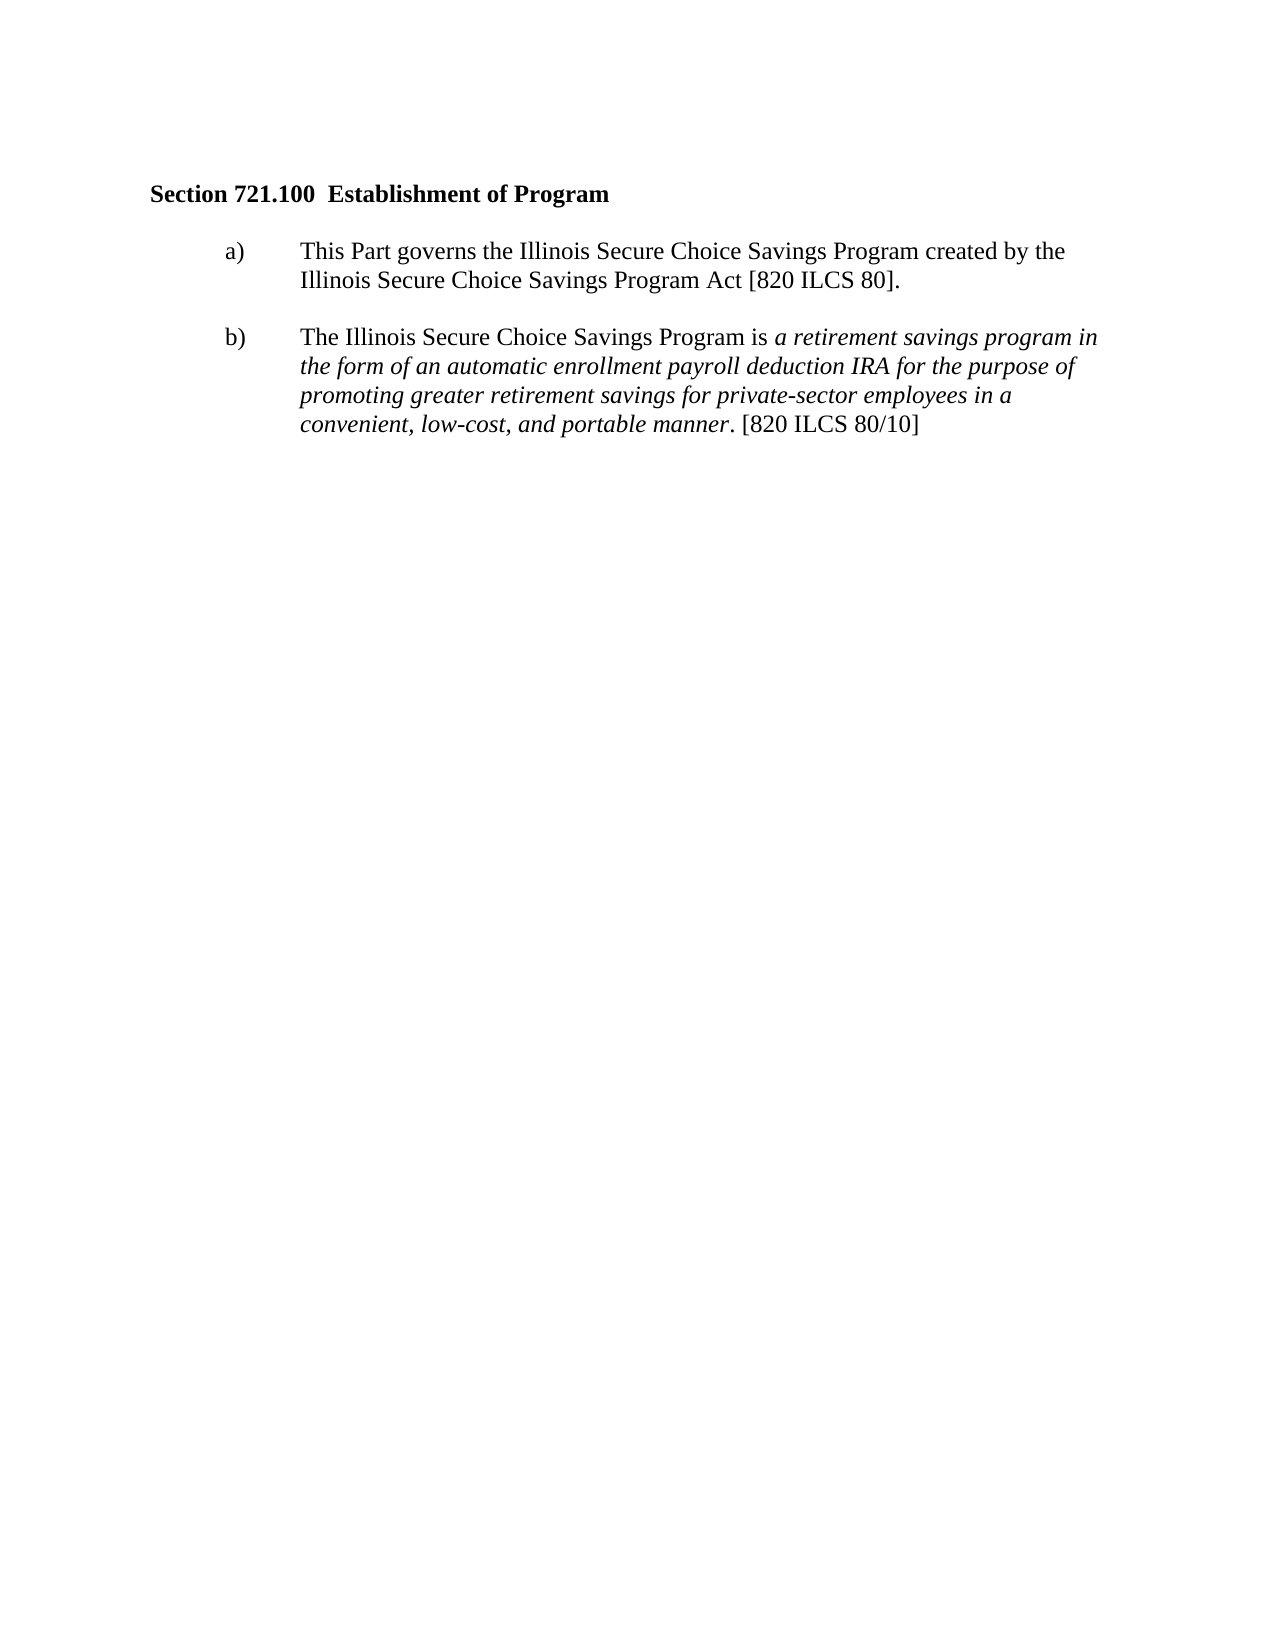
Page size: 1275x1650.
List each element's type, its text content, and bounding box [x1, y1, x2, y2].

text a) This Part governs the Illinois Secure Choice Savings Program created by the Illinois Secure Choice Savings Program Act [820 ILCS 80]. [225, 236, 1125, 294]
text Section 721.100 Establishment of Program [150, 179, 1125, 207]
text b) The Illinois Secure Choice Savings Program is a retirement savings program in the form of an automatic enrollment payroll deduction IRA for the purpose of promoting greater retirement savings for private-sector employees in a convenient, low-cost, and portable manner. [820 ILCS 80/10] [225, 322, 1125, 437]
